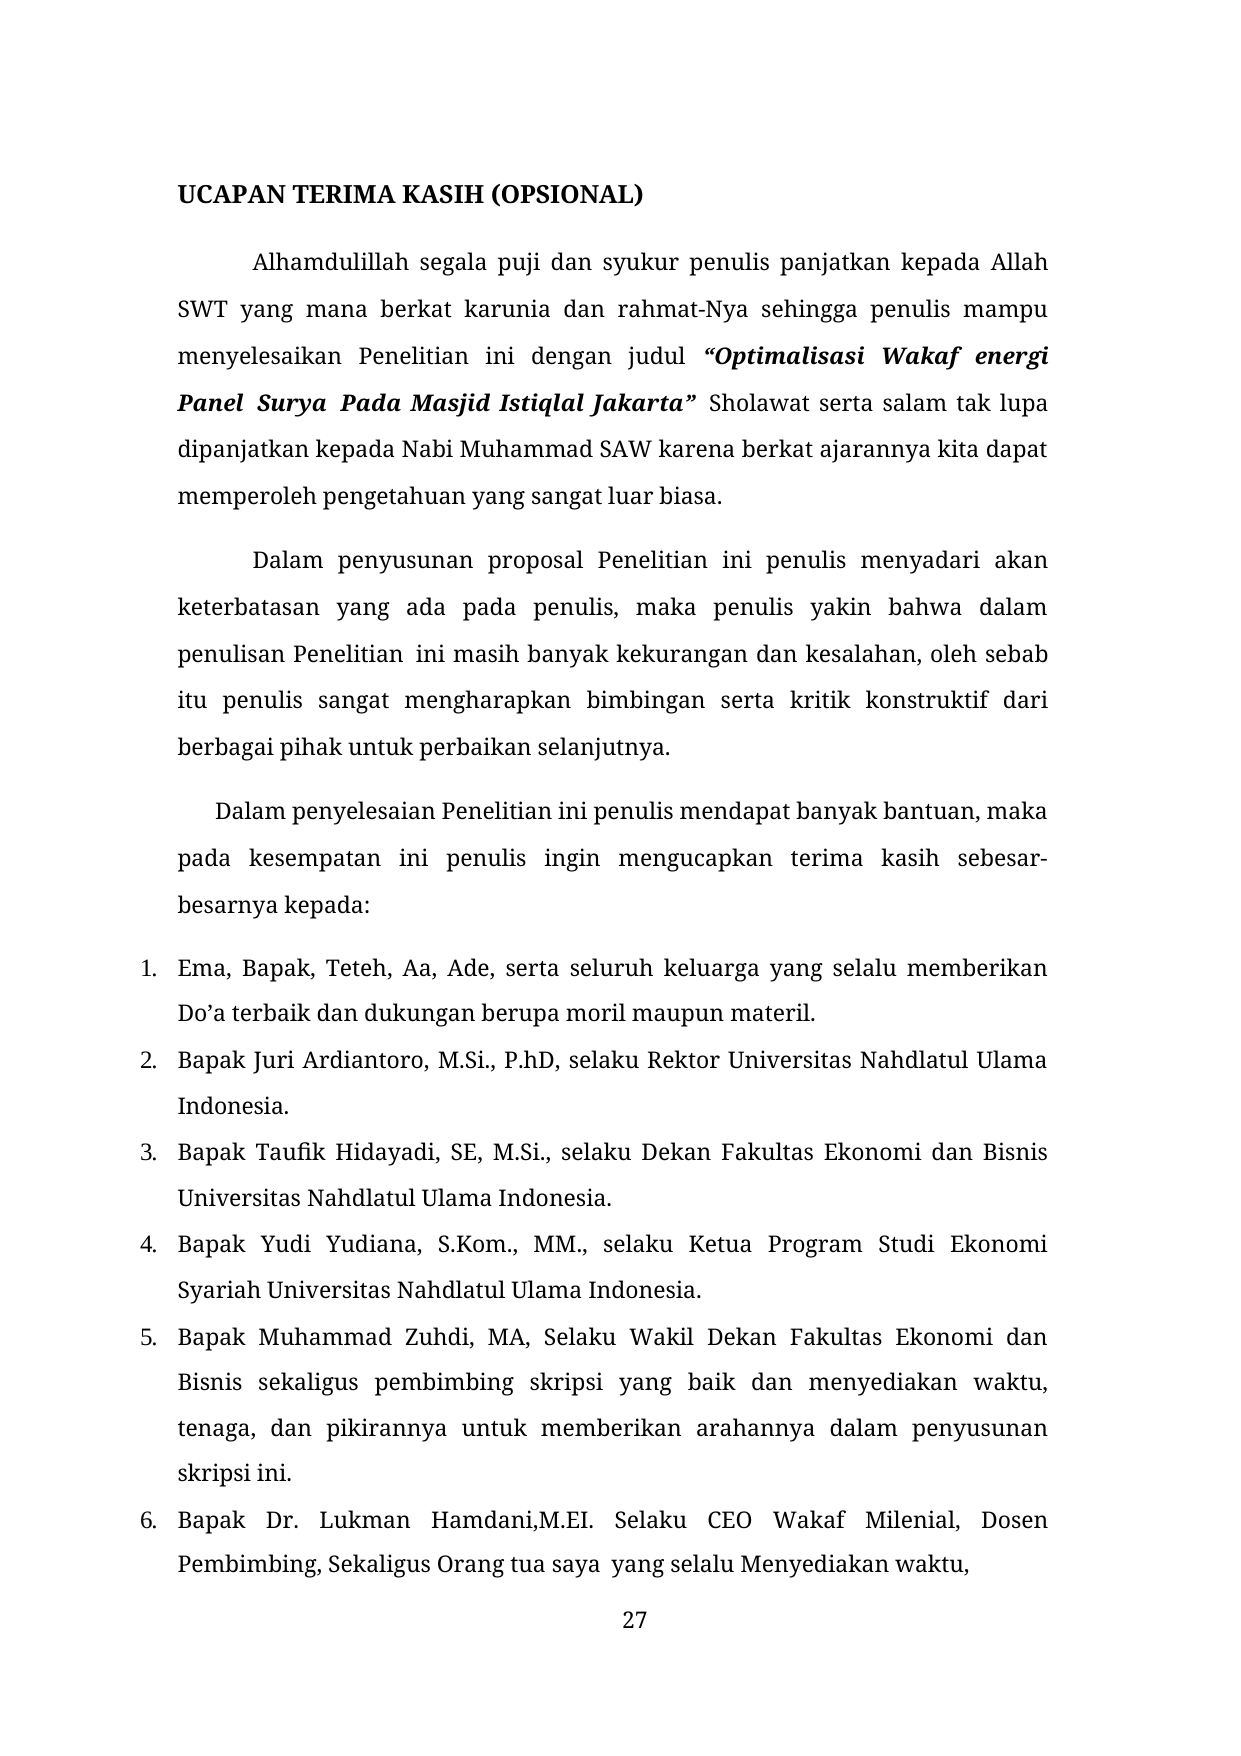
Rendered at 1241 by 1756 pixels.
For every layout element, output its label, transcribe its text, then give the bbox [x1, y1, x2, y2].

text Dalam penyelesaian Penelitian ini penulis mendapat banyak bantuan, maka pada kesempatan ini penulis ingin mengucapkan terima kasih sebesar-besarnya kepada: [177, 795, 1049, 921]
list Bapak Taufik Hidayadi, SE, M.Si., selaku Dekan Fakultas Ekonomi dan Bisnis Universitas Nahdlatul Ulama Indonesia. [140, 1136, 1049, 1213]
list Bapak Dr. Lukman Hamdani,M.EI. Selaku CEO Wakaf Milenial, Dosen Pembimbing, Sekaligus Orang tua saya yang selalu Menyediakan waktu, [140, 1504, 1049, 1579]
list Ema, Bapak, Teteh, Aa, Ade, serta seluruh keluarga yang selalu memberikan Do’a terbaik dan dukungan berupa moril maupun materil. [140, 952, 1049, 1029]
list Bapak Yudi Yudiana, S.Kom., MM., selaku Ketua Program Studi Ekonomi Syariah Universitas Nahdlatul Ulama Indonesia. [140, 1228, 1049, 1305]
text Dalam penyusunan proposal Penelitian ini penulis menyadari akan keterbatasan yang ada pada penulis, maka penulis yakin bahwa dalam penulisan Penelitian ini masih banyak kekurangan dan kesalahan, oleh sebab itu penulis sangat mengharapkan bimbingan serta kritik konstruktif dari berbagai pihak untuk perbaikan selanjutnya. [177, 544, 1049, 763]
list Bapak Muhammad Zuhdi, MA, Selaku Wakil Dekan Fakultas Ekonomi dan Bisnis sekaligus pembimbing skripsi yang baik dan menyediakan waktu, tenaga, dan pikirannya untuk memberikan arahannya dalam penyusunan skripsi ini. [140, 1320, 1049, 1488]
subtitle UCAPAN TERIMA KASIH (OPSIONAL) [177, 177, 1223, 211]
text Alhamdulillah segala puji dan syukur penulis panjatkan kepada Allah SWT yang mana berkat karunia dan rahmat-Nya sehingga penulis mampu menyelesaikan Penelitian ini dengan judul “Optimalisasi Wakaf energi Panel Surya Pada Masjid Istiqlal Jakarta” Sholawat serta salam tak lupa dipanjatkan kepada Nabi Muhammad SAW karena berkat ajarannya kita dapat memperoleh pengetahuan yang sangat luar biasa. [177, 246, 1049, 512]
list Bapak Juri Ardiantoro, M.Si., P.hD, selaku Rektor Universitas Nahdlatul Ulama Indonesia. [140, 1044, 1049, 1121]
